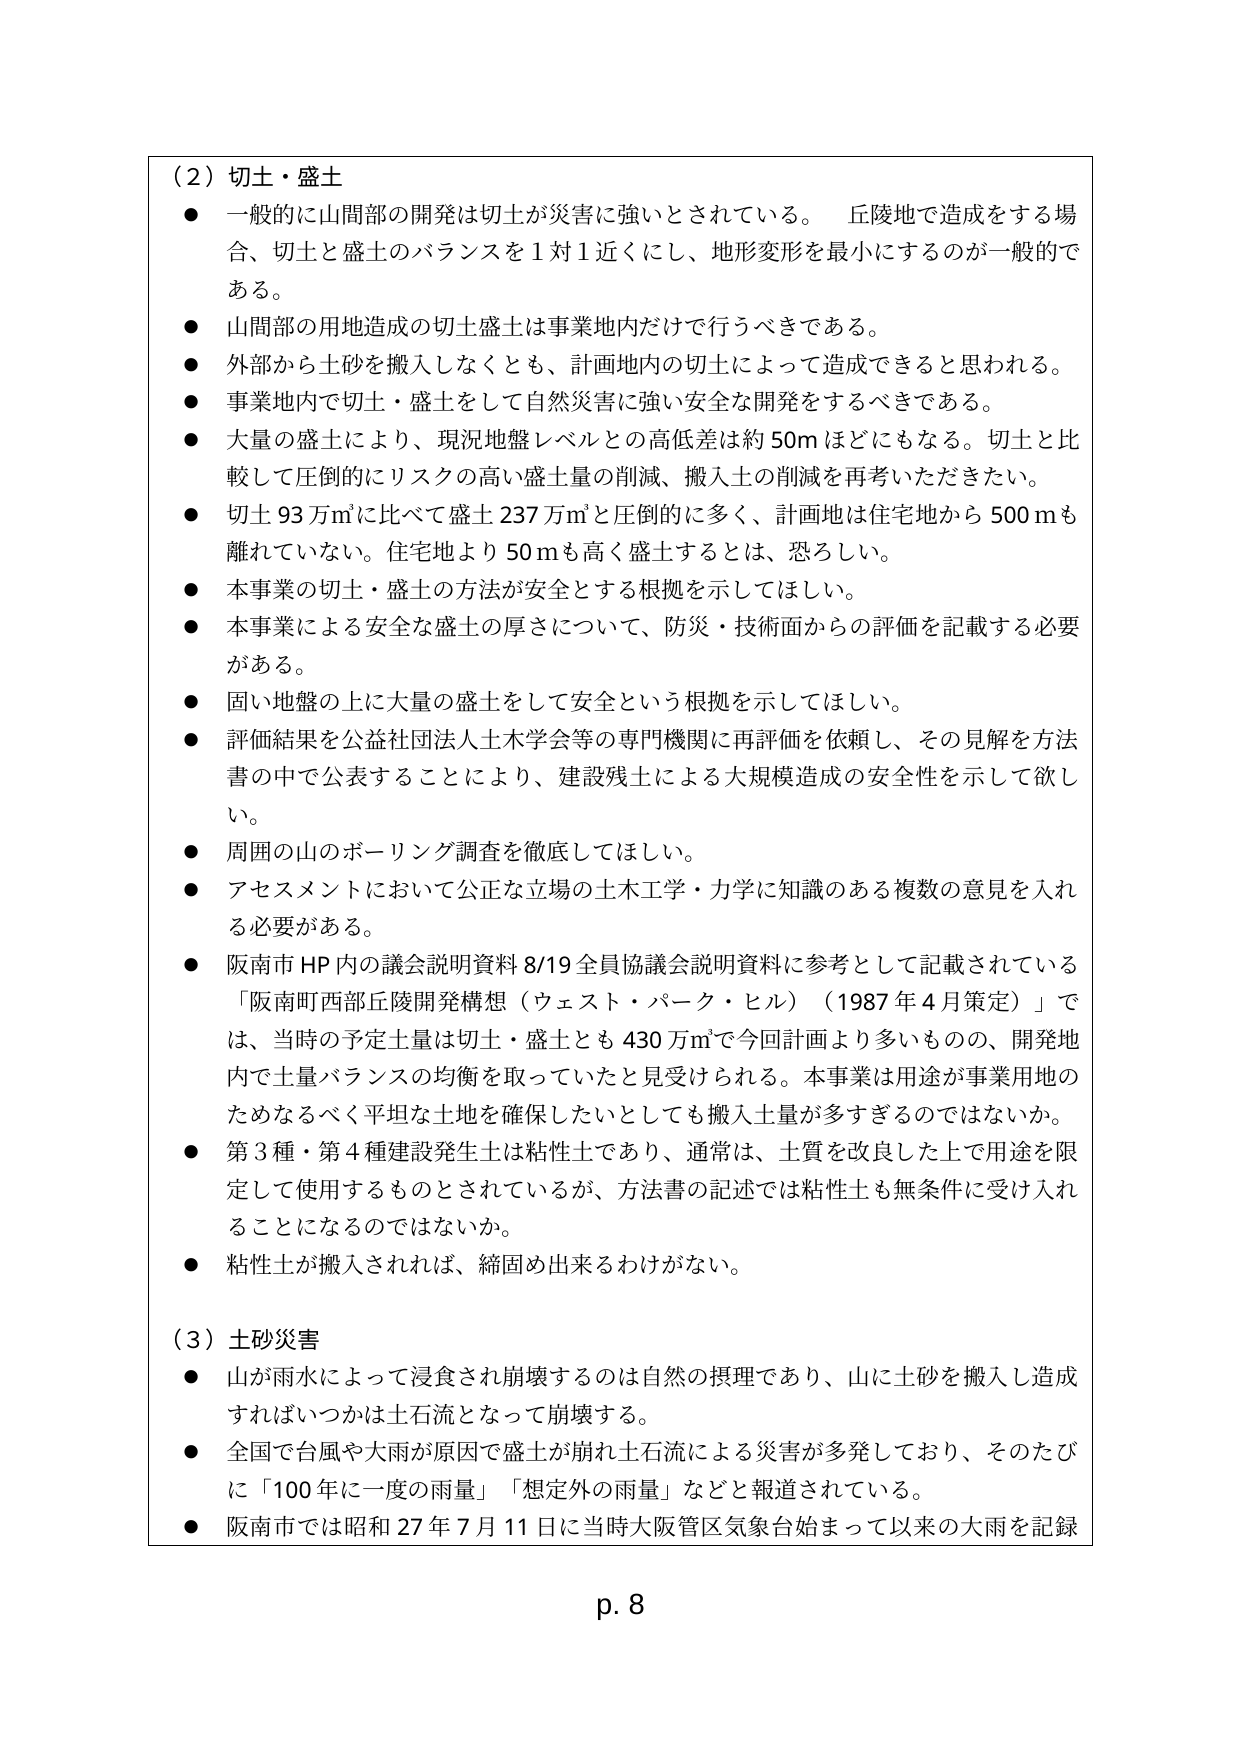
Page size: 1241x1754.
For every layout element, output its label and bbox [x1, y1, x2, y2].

table_cell [149, 157, 1092, 1545]
